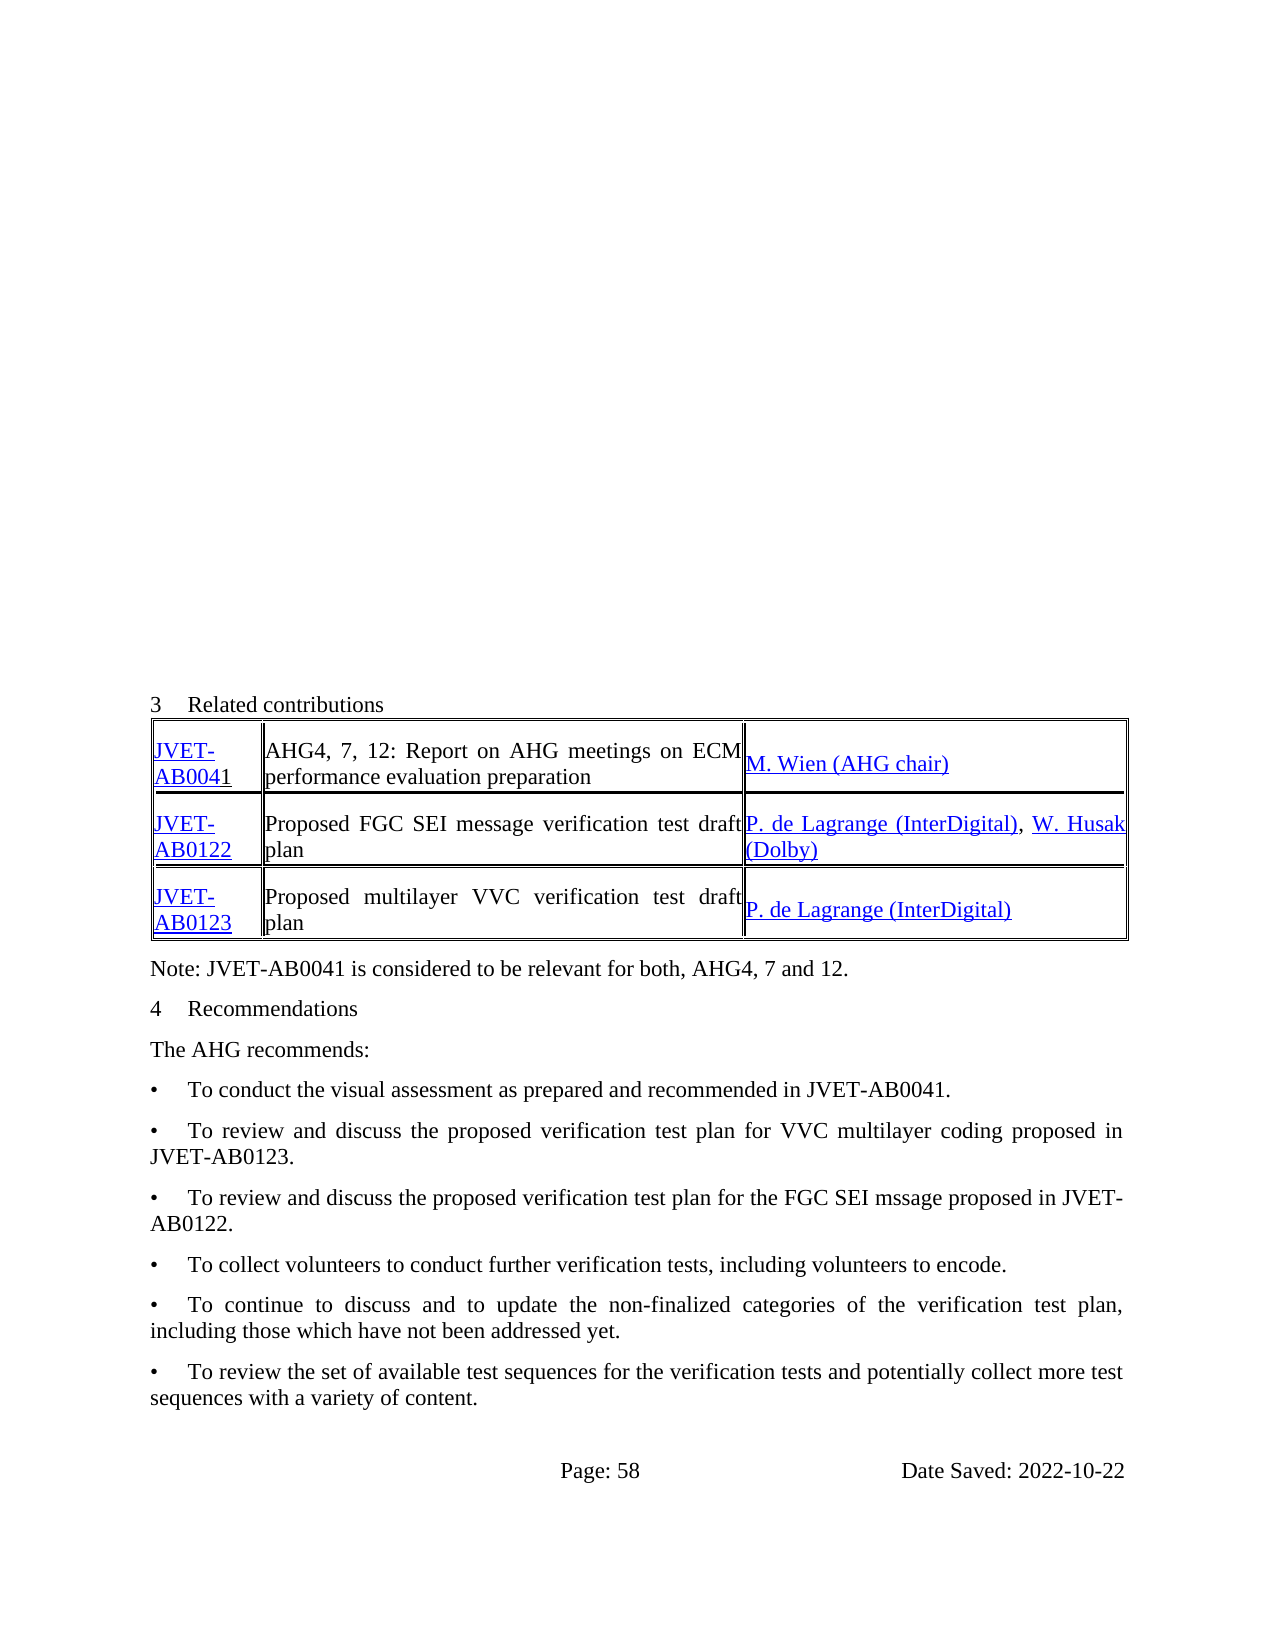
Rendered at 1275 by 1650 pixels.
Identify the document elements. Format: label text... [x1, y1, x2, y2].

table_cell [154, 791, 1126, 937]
text 3 Related contributions [150, 691, 1125, 718]
text • To conduct the visual assessment as prepared and recommended in JVET-AB0041. [150, 1076, 1125, 1103]
text • To collect volunteers to conduct further verification tests, including volunteers to encode. [150, 1251, 1125, 1277]
text The AHG recommends: [150, 1036, 1125, 1062]
text • To review and discuss the proposed verification test plan for the FGC SEI mssage proposed in JVET-AB0122. [150, 1184, 1125, 1236]
text • To review and discuss the proposed verification test plan for VVC multilayer coding proposed in JVET-AB0123. [150, 1117, 1125, 1169]
text • To continue to discuss and to update the non-finalized categories of the verification test plan, including those which have not been addressed yet. [150, 1291, 1125, 1344]
text • To review the set of available test sequences for the verification tests and potentially collect more test sequences with a variety of content. [150, 1358, 1125, 1411]
text Note: JVET-AB0041 is considered to be relevant for both, AHG4, 7 and 12. [150, 955, 1125, 981]
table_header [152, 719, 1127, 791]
text 4 Recommendations [150, 995, 1125, 1022]
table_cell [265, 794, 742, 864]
